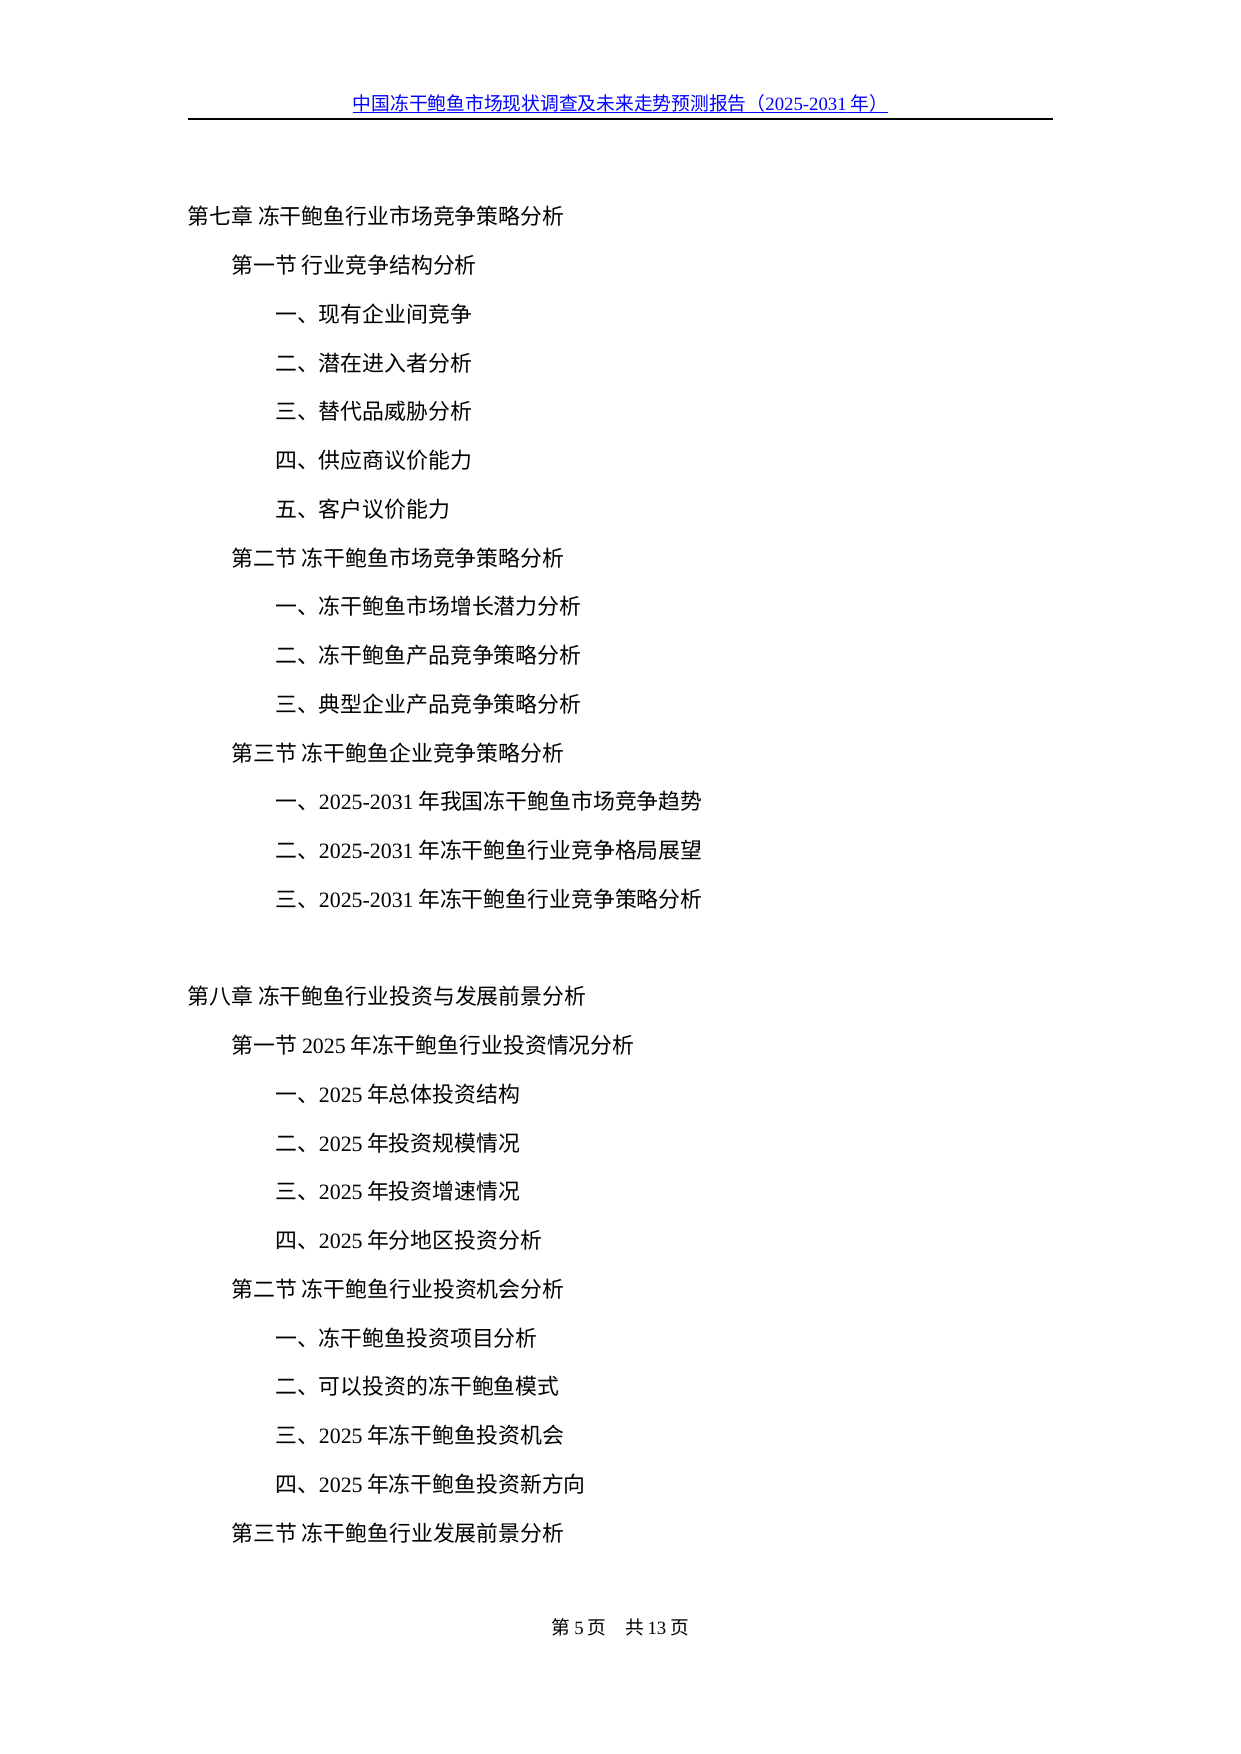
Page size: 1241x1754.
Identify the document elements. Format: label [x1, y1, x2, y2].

text [187, 150, 1053, 1548]
